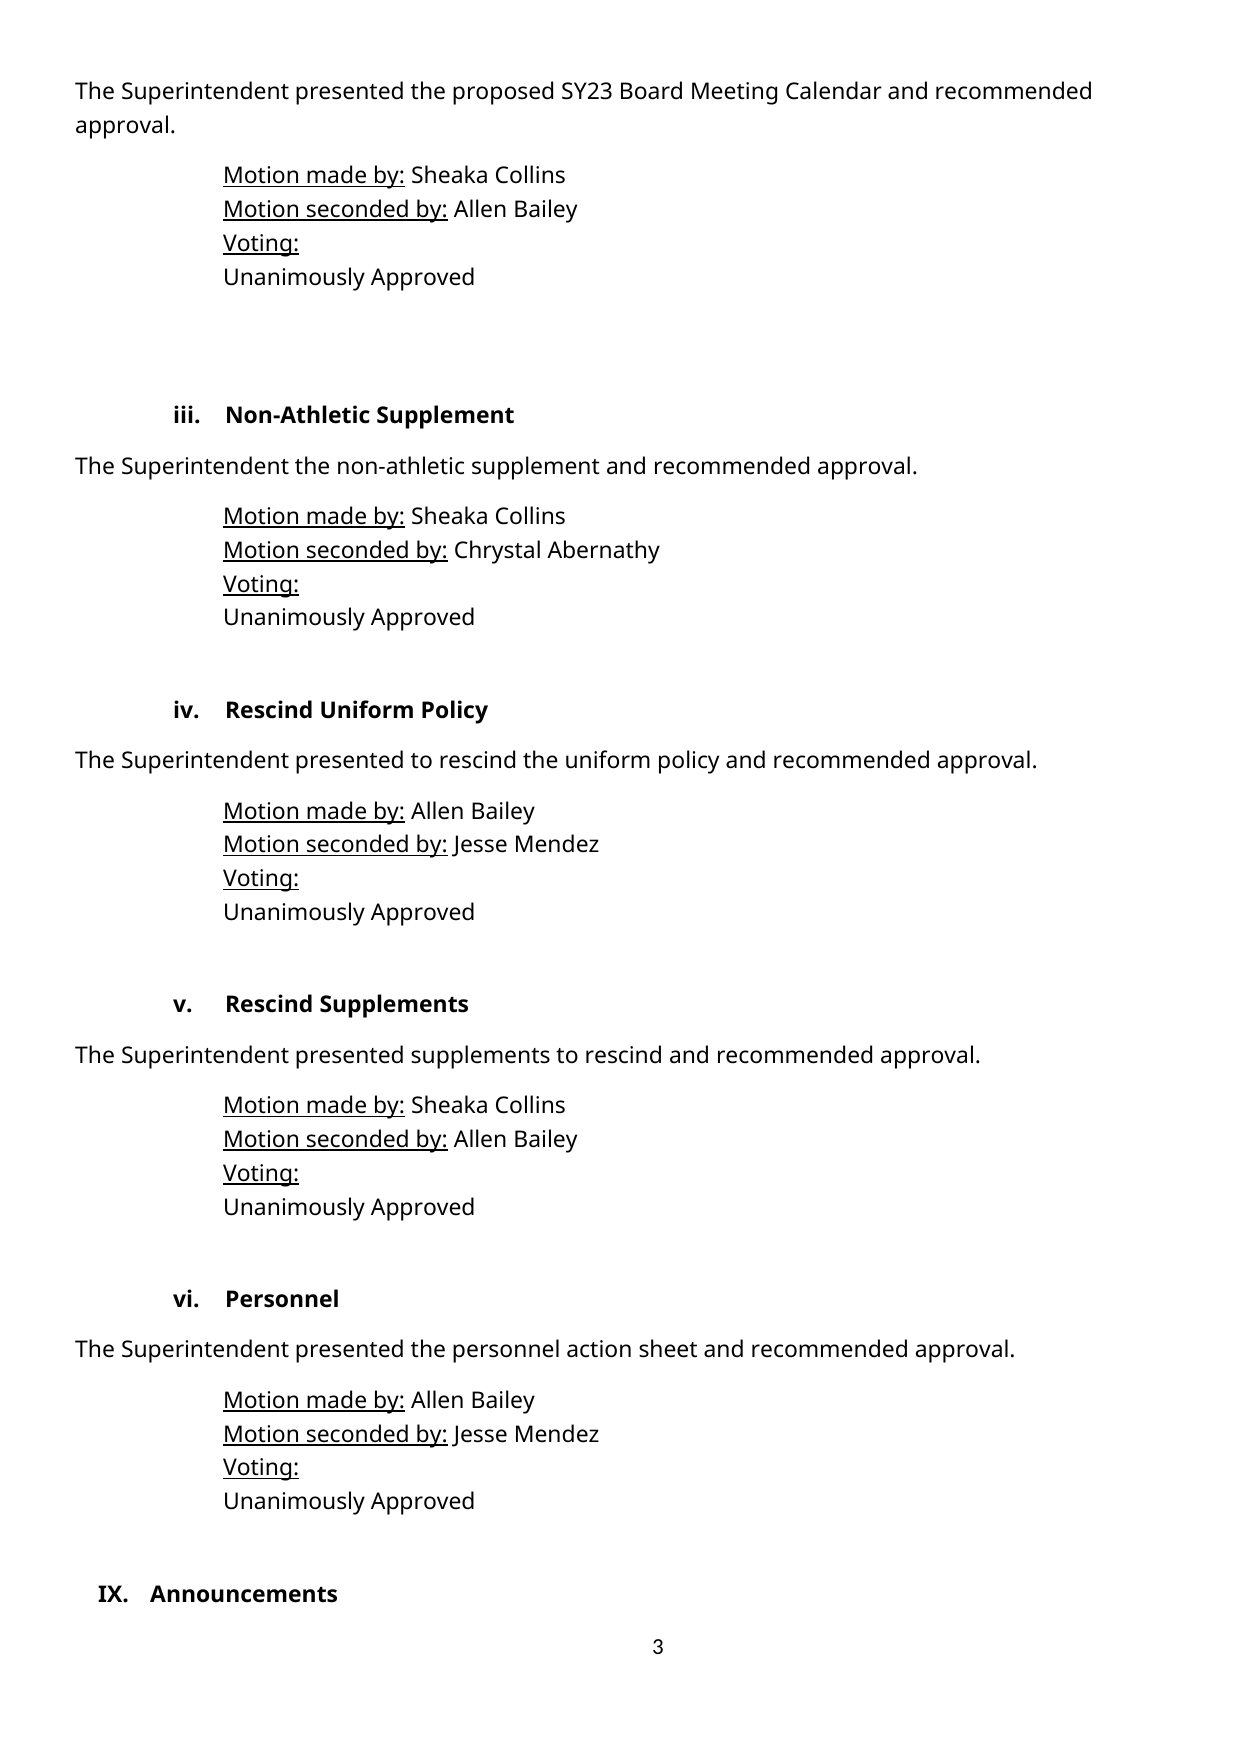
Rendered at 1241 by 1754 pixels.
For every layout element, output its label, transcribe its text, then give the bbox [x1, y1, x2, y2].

text Voting: [223, 227, 1165, 258]
text Unanimously Approved [223, 1190, 1165, 1222]
text The Superintendent the non-athletic supplement and recommended approval. [75, 449, 1165, 481]
list Non-Athletic Supplement [173, 399, 1165, 430]
text The Superintendent presented supplements to rescind and recommended approval. [75, 1039, 1165, 1070]
list Rescind Uniform Policy [173, 694, 1165, 725]
text Motion made by: Sheaka Collins [223, 500, 1165, 531]
list Personnel [173, 1283, 1165, 1314]
text Voting: [223, 1157, 1165, 1188]
text The Superintendent presented the personnel action sheet and recommended approval. [75, 1333, 1165, 1364]
text Unanimously Approved [223, 1485, 1165, 1516]
text The Superintendent presented the proposed SY23 Board Meeting Calendar and recommended approval. [75, 75, 1165, 140]
list Announcements [98, 1577, 1165, 1609]
text Motion seconded by: Jesse Mendez [223, 1417, 1165, 1449]
text Voting: [223, 1451, 1165, 1482]
text Motion seconded by: Allen Bailey [223, 193, 1165, 224]
text Motion made by: Allen Bailey [223, 1384, 1165, 1415]
text Motion seconded by: Allen Bailey [223, 1123, 1165, 1154]
text Unanimously Approved [223, 601, 1165, 632]
text Motion made by: Sheaka Collins [223, 1089, 1165, 1120]
list Rescind Supplements [173, 988, 1165, 1019]
text Voting: [223, 862, 1165, 893]
text Motion seconded by: Chrystal Abernathy [223, 534, 1165, 565]
text The Superintendent presented to rescind the uniform policy and recommended approval. [75, 744, 1165, 775]
text Voting: [223, 567, 1165, 599]
text Unanimously Approved [223, 260, 1165, 292]
text Motion made by: Sheaka Collins [223, 159, 1165, 190]
text Unanimously Approved [223, 896, 1165, 927]
text Motion seconded by: Jesse Mendez [223, 828, 1165, 859]
text Motion made by: Allen Bailey [223, 794, 1165, 826]
